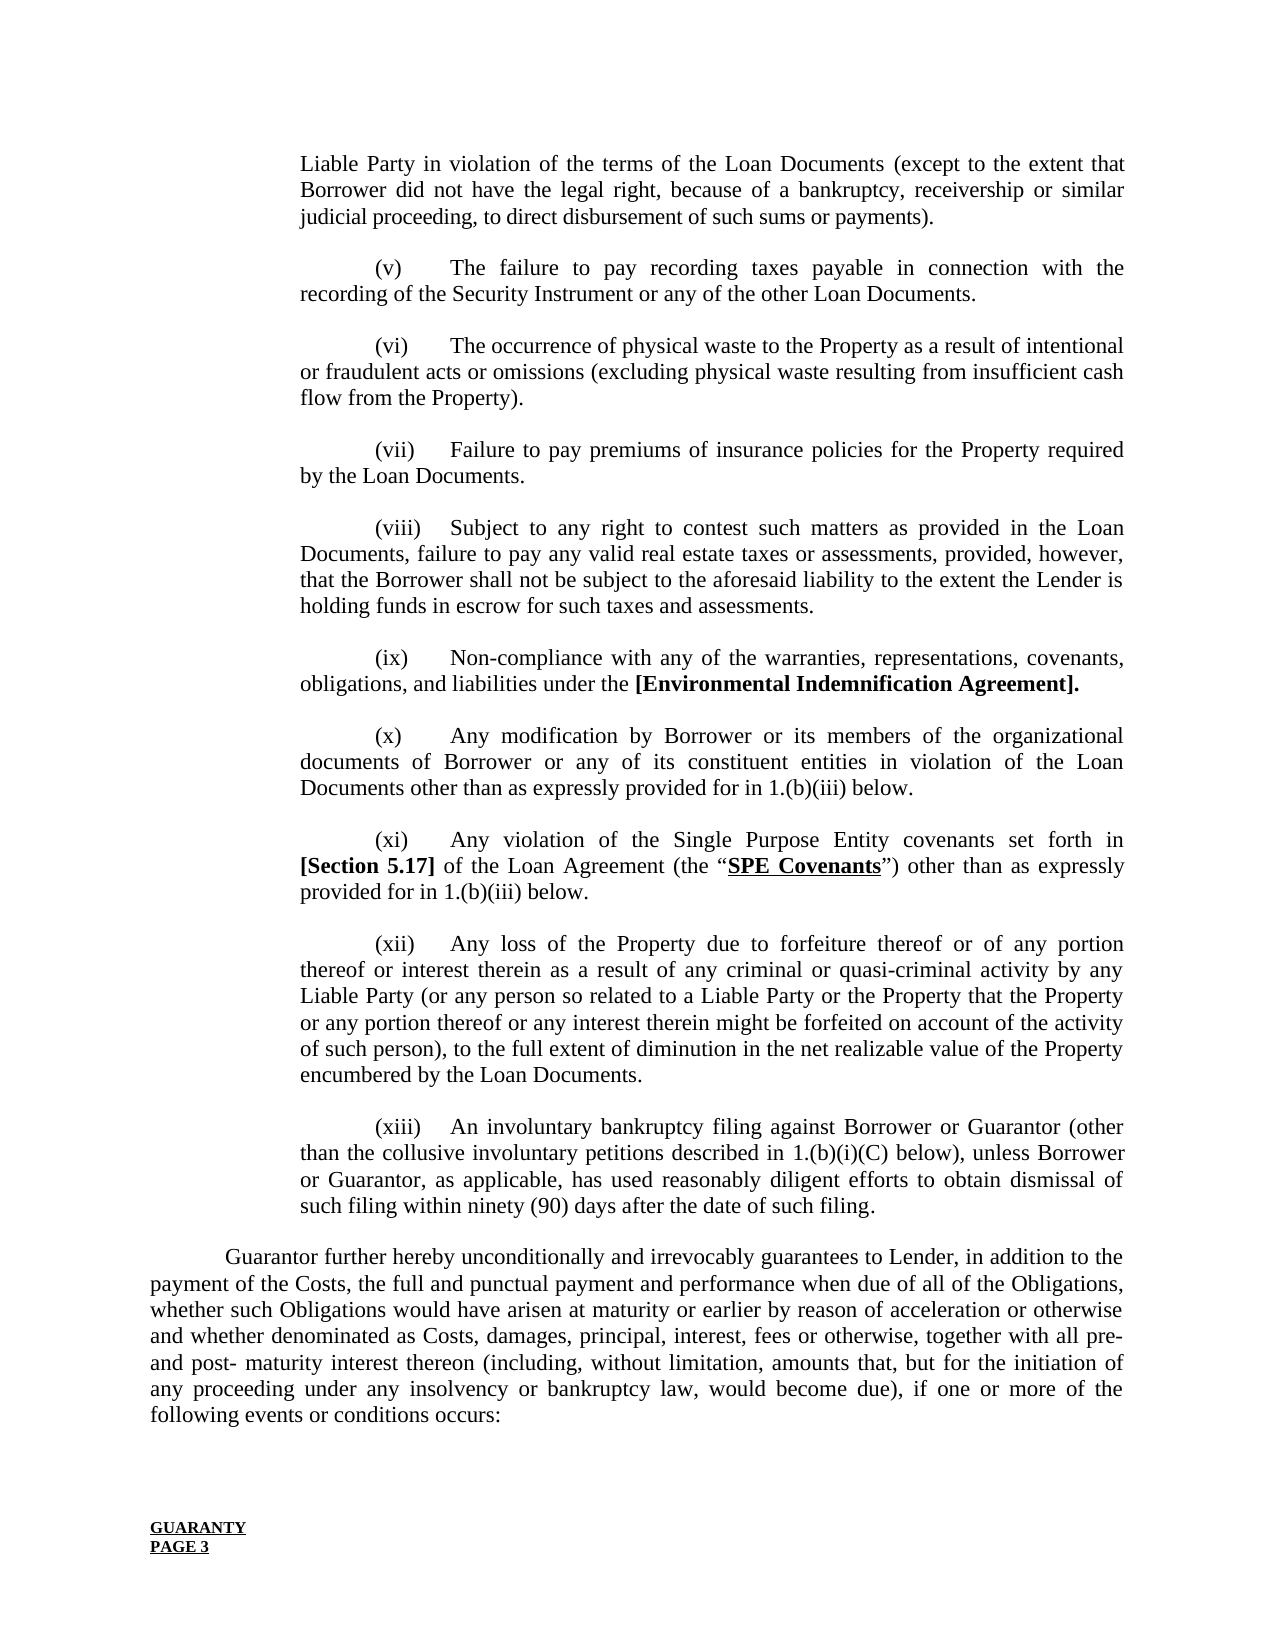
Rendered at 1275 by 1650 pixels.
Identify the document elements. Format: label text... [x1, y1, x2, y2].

subtitle Non-compliance with any of the warranties, representations, covenants, obligations, and liabilities under the [Environmental Indemnification Agreement]. [300, 644, 1125, 697]
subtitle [300, 150, 1125, 229]
subtitle Any violation of the Single Purpose Entity covenants set forth in [Section 5.17] of the Loan Agreement (the “SPE Covenants”) other than as expressly provided for in 1.(b)(iii) below. [300, 826, 1125, 905]
subtitle Any modification by Borrower or its members of the organizational documents of Borrower or any of its constituent entities in violation of the Loan Documents other than as expressly provided for in 1.(b)(iii) below. [300, 722, 1125, 801]
subtitle The occurrence of physical waste to the Property as a result of intentional or fraudulent acts or omissions (excluding physical waste resulting from insufficient cash flow from the Property). [300, 332, 1125, 411]
subtitle Failure to pay premiums of insurance policies for the Property required by the Loan Documents. [300, 436, 1125, 488]
subtitle Guarantor further hereby unconditionally and irrevocably guarantees to Lender, in addition to the payment of the Costs, the full and punctual payment and performance when due of all of the Obligations, whether such Obligations would have arisen at maturity or earlier by reason of acceleration or otherwise and whether denominated as Costs, damages, principal, interest, fees or otherwise, together with all pre- and post- maturity interest thereon (including, without limitation, amounts that, but for the initiation of any proceeding under any insolvency or bankruptcy law, would become due), if one or more of the following events or conditions occurs: [150, 1243, 1125, 1428]
subtitle An involuntary bankruptcy filing against Borrower or Guarantor (other than the collusive involuntary petitions described in 1.(b)(i)(C) below), unless Borrower or Guarantor, as applicable, has used reasonably diligent efforts to obtain dismissal of such filing within ninety (90) days after the date of such filing. [300, 1113, 1125, 1218]
subtitle Subject to any right to contest such matters as provided in the Loan Documents, failure to pay any valid real estate taxes or assessments, provided, however, that the Borrower shall not be subject to the aforesaid liability to the extent the Lender is holding funds in escrow for such taxes and assessments. [300, 513, 1125, 619]
subtitle The failure to pay recording taxes payable in connection with the recording of the Security Instrument or any of the other Loan Documents. [300, 254, 1125, 307]
subtitle Any loss of the Property due to forfeiture thereof or of any portion thereof or interest therein as a result of any criminal or quasi-criminal activity by any Liable Party (or any person so related to a Liable Party or the Property that the Property or any portion thereof or any interest therein might be forfeited on account of the activity of such person), to the full extent of diminution in the net realizable value of the Property encumbered by the Loan Documents. [300, 930, 1125, 1088]
